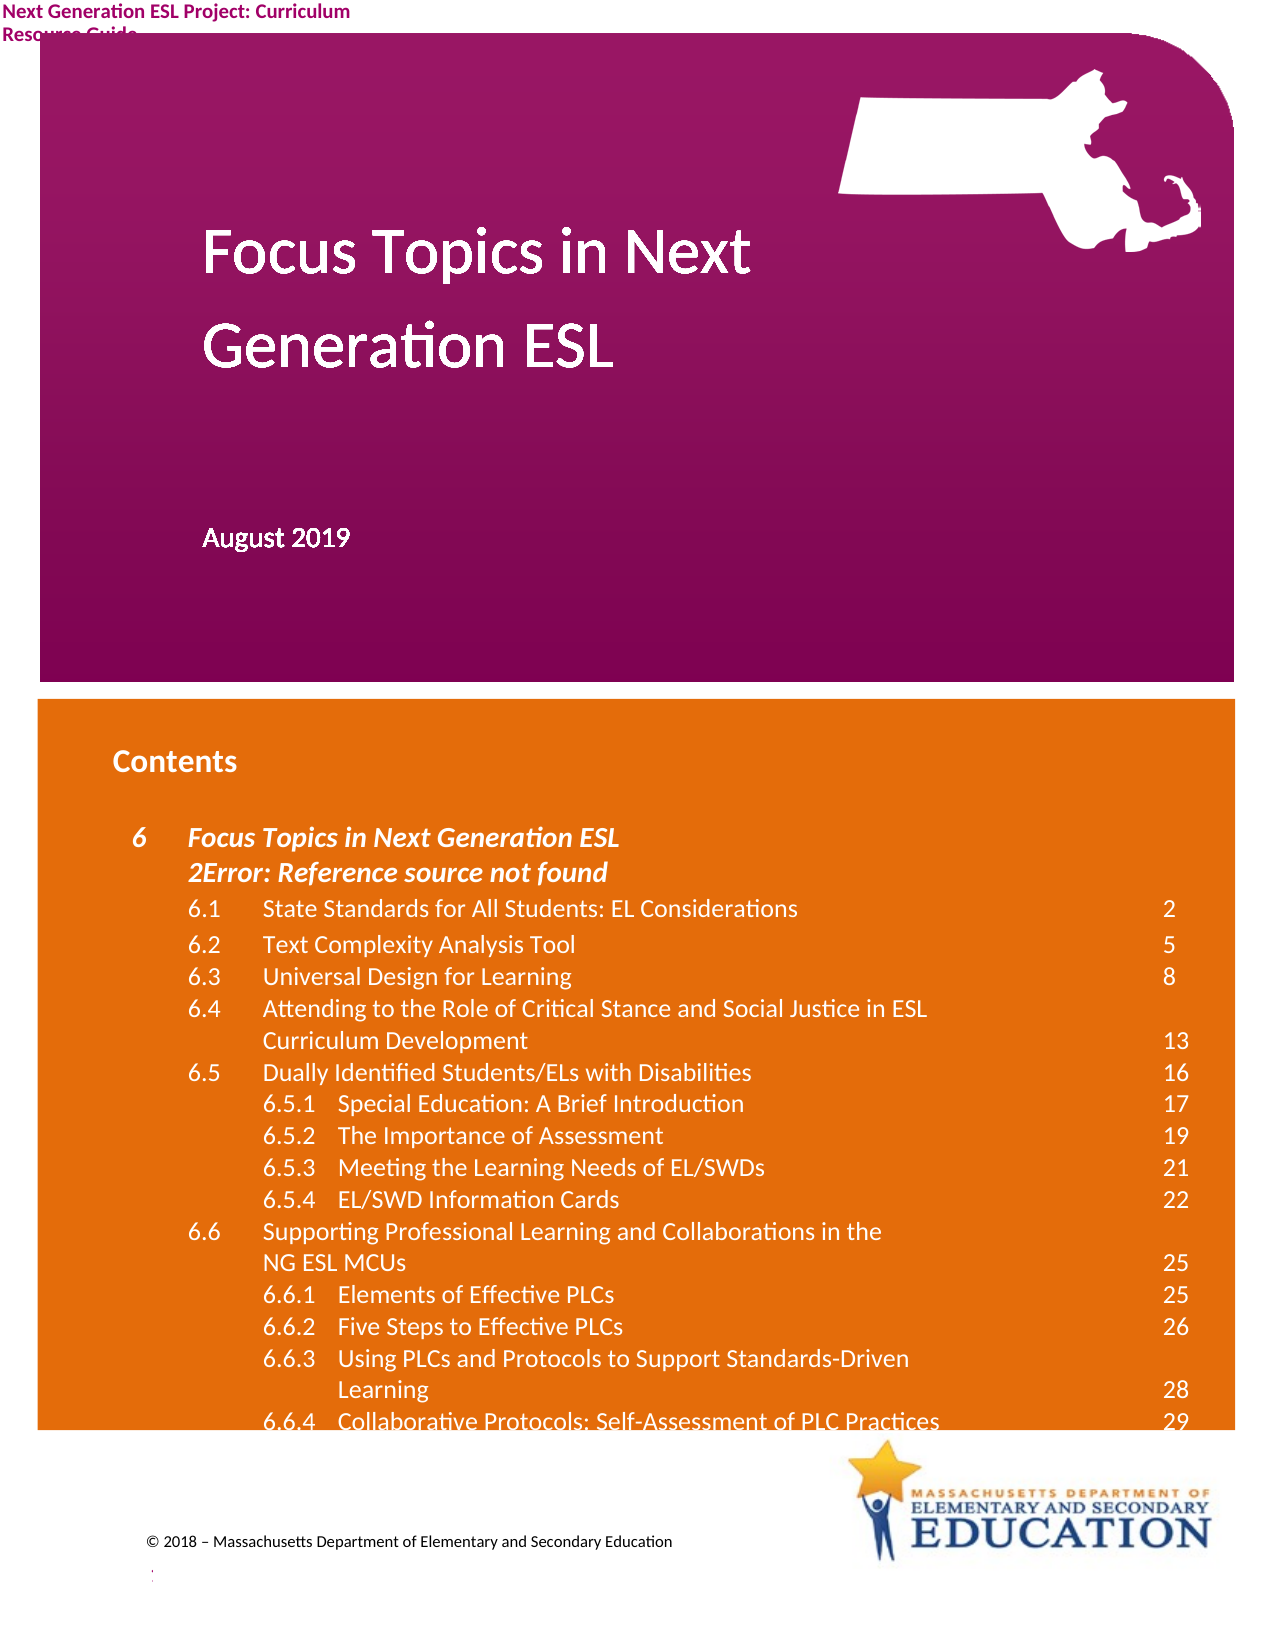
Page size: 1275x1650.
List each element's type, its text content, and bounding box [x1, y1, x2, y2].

picture [829, 1433, 1235, 1573]
picture [40, 32, 1234, 682]
text © 2018 – Massachusetts Department of Elementary and Secondary Education [146, 1531, 829, 1551]
